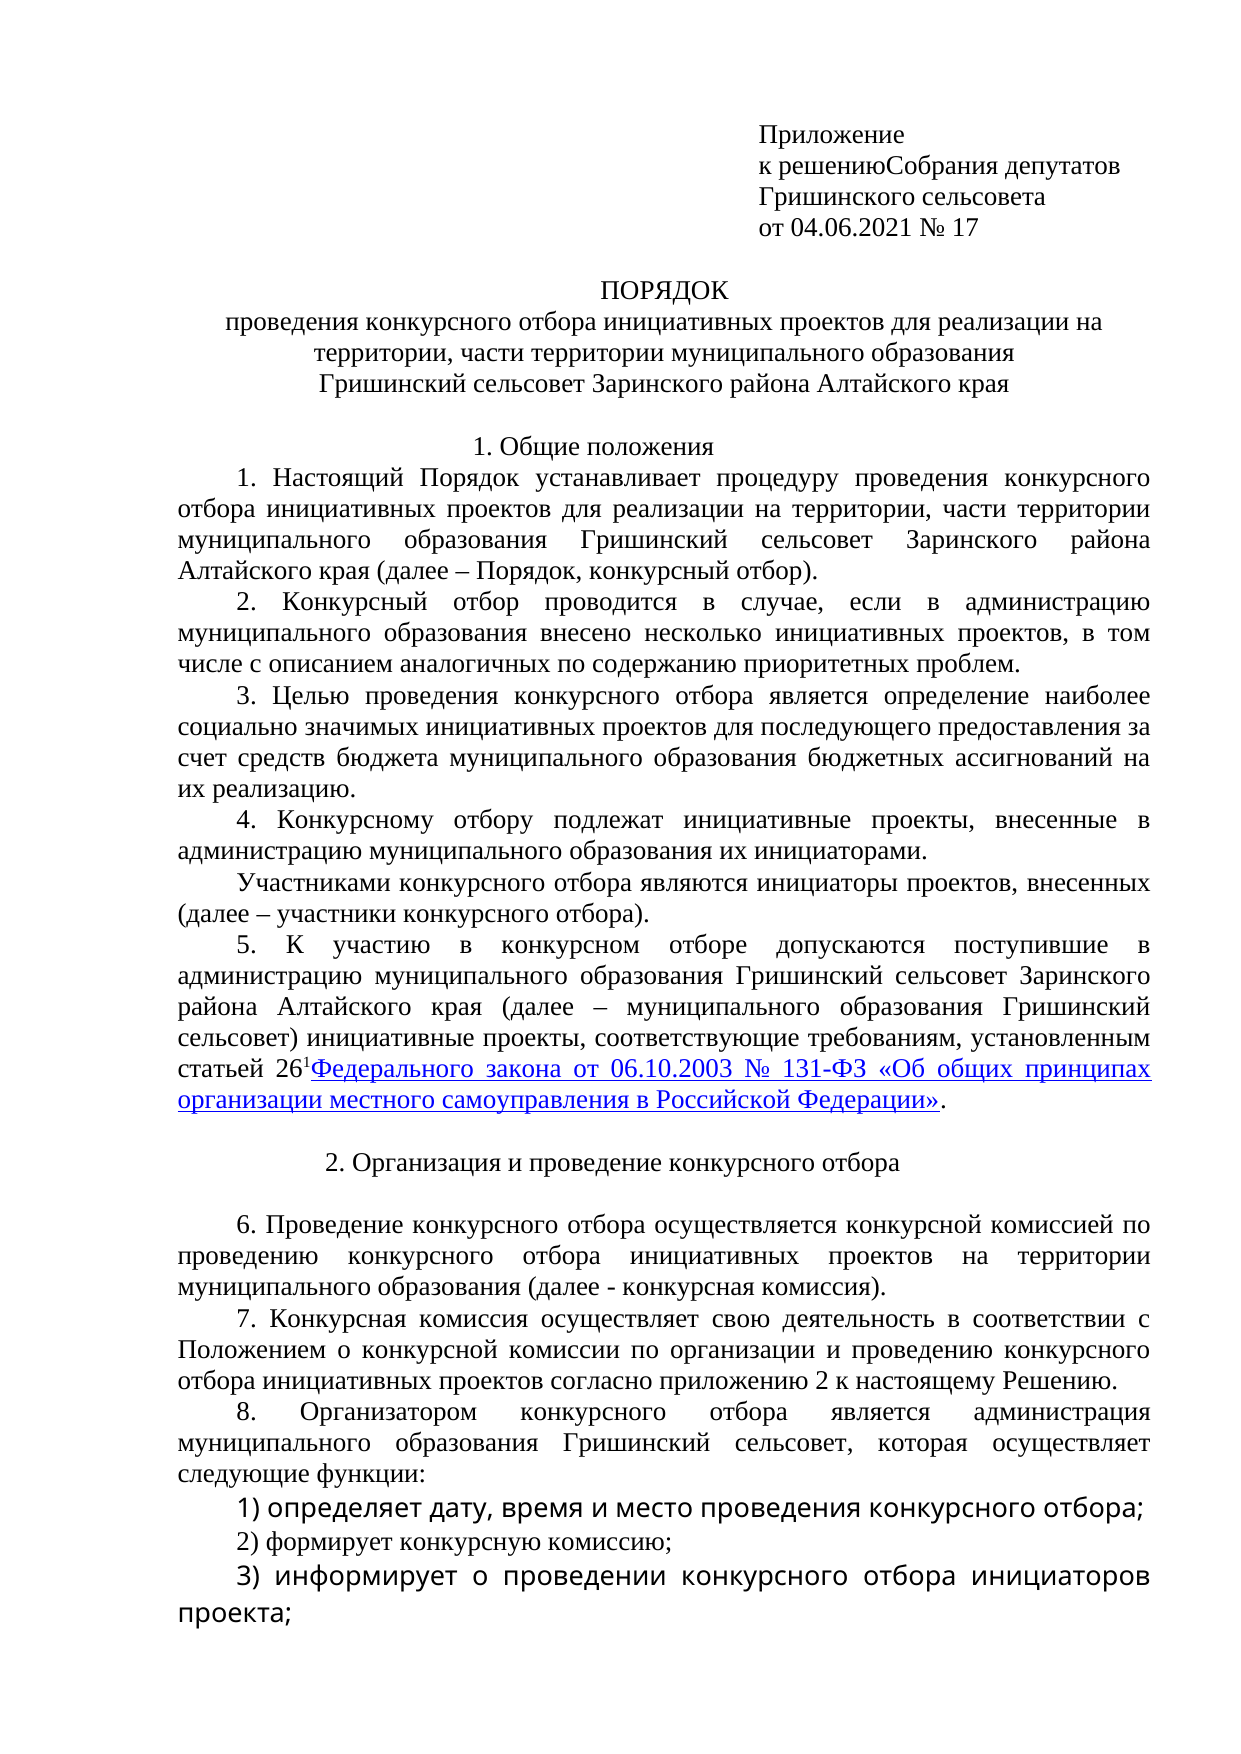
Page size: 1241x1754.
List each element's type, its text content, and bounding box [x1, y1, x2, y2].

text к решениюСобрания депутатов [177, 149, 1152, 180]
text Участниками конкурсного отбора являются инициаторы проектов, внесенных (далее – участники конкурсного отбора). [177, 866, 1152, 928]
text Приложение [177, 118, 1152, 149]
text 2. Конкурсный отбор проводится в случае, если в администрацию муниципального образования внесено несколько инициативных проектов, в том числе с описанием аналогичных по содержанию приоритетных проблем. [177, 585, 1152, 679]
text 3. Целью проведения конкурсного отбора является определение наиболее социально значимых инициативных проектов для последующего предоставления за счет средств бюджета муниципального образования бюджетных ассигнований на их реализацию. [177, 679, 1152, 803]
text 6. Проведение конкурсного отбора осуществляется конкурсной комиссией по проведению конкурсного отбора инициативных проектов на территории муниципального образования (далее - конкурсная комиссия). [177, 1208, 1152, 1302]
text 5. К участию в конкурсном отборе допускаются поступившие в администрацию муниципального образования Гришинский сельсовет Заринского района Алтайского края (далее – муниципального образования Гришинский сельсовет) инициативные проекты, соответствующие требованиям, установленным статьей 261Федерального закона от 06.10.2003 № 131-ФЗ «Об общих принципах организации местного самоуправления в Российской Федерации». [177, 928, 1152, 1115]
text 2) формирует конкурсную комиссию; [177, 1525, 1152, 1557]
text 2. Организация и проведение конкурсного отбора [251, 1146, 1152, 1177]
text 3) информирует о проведении конкурсного отбора инициаторов проекта; [177, 1557, 1152, 1630]
text 7. Конкурсная комиссия осуществляет свою деятельность в соответствии с Положением о конкурсной комиссии по организации и проведению конкурсного отбора инициативных проектов согласно приложению 2 к настоящему Решению. [177, 1302, 1152, 1395]
text 8. Организатором конкурсного отбора является администрация муниципального образования Гришинский сельсовет, которая осуществляет следующие функции: [177, 1395, 1152, 1488]
text от 04.06.2021 № 17 [177, 212, 1152, 243]
text Гришинского сельсовета [177, 180, 1152, 212]
text 1. Настоящий Порядок устанавливает процедуру проведения конкурсного отбора инициативных проектов для реализации на территории, части территории муниципального образования Гришинский сельсовет Заринского района Алтайского края (далее – Порядок, конкурсный отбор). [177, 461, 1152, 585]
text 4. Конкурсному отбору подлежат инициативные проекты, внесенные в администрацию муниципального образования их инициаторами. [177, 803, 1152, 866]
text 1) определяет дату, время и место проведения конкурсного отбора; [177, 1488, 1152, 1525]
text Гришинский сельсовет Заринского района Алтайского края [177, 367, 1152, 398]
text ПОРЯДОК [177, 274, 1152, 305]
text проведения конкурсного отбора инициативных проектов для реализации на территории, части территории муниципального образования [177, 305, 1152, 367]
text 1. Общие положения [398, 429, 1152, 461]
